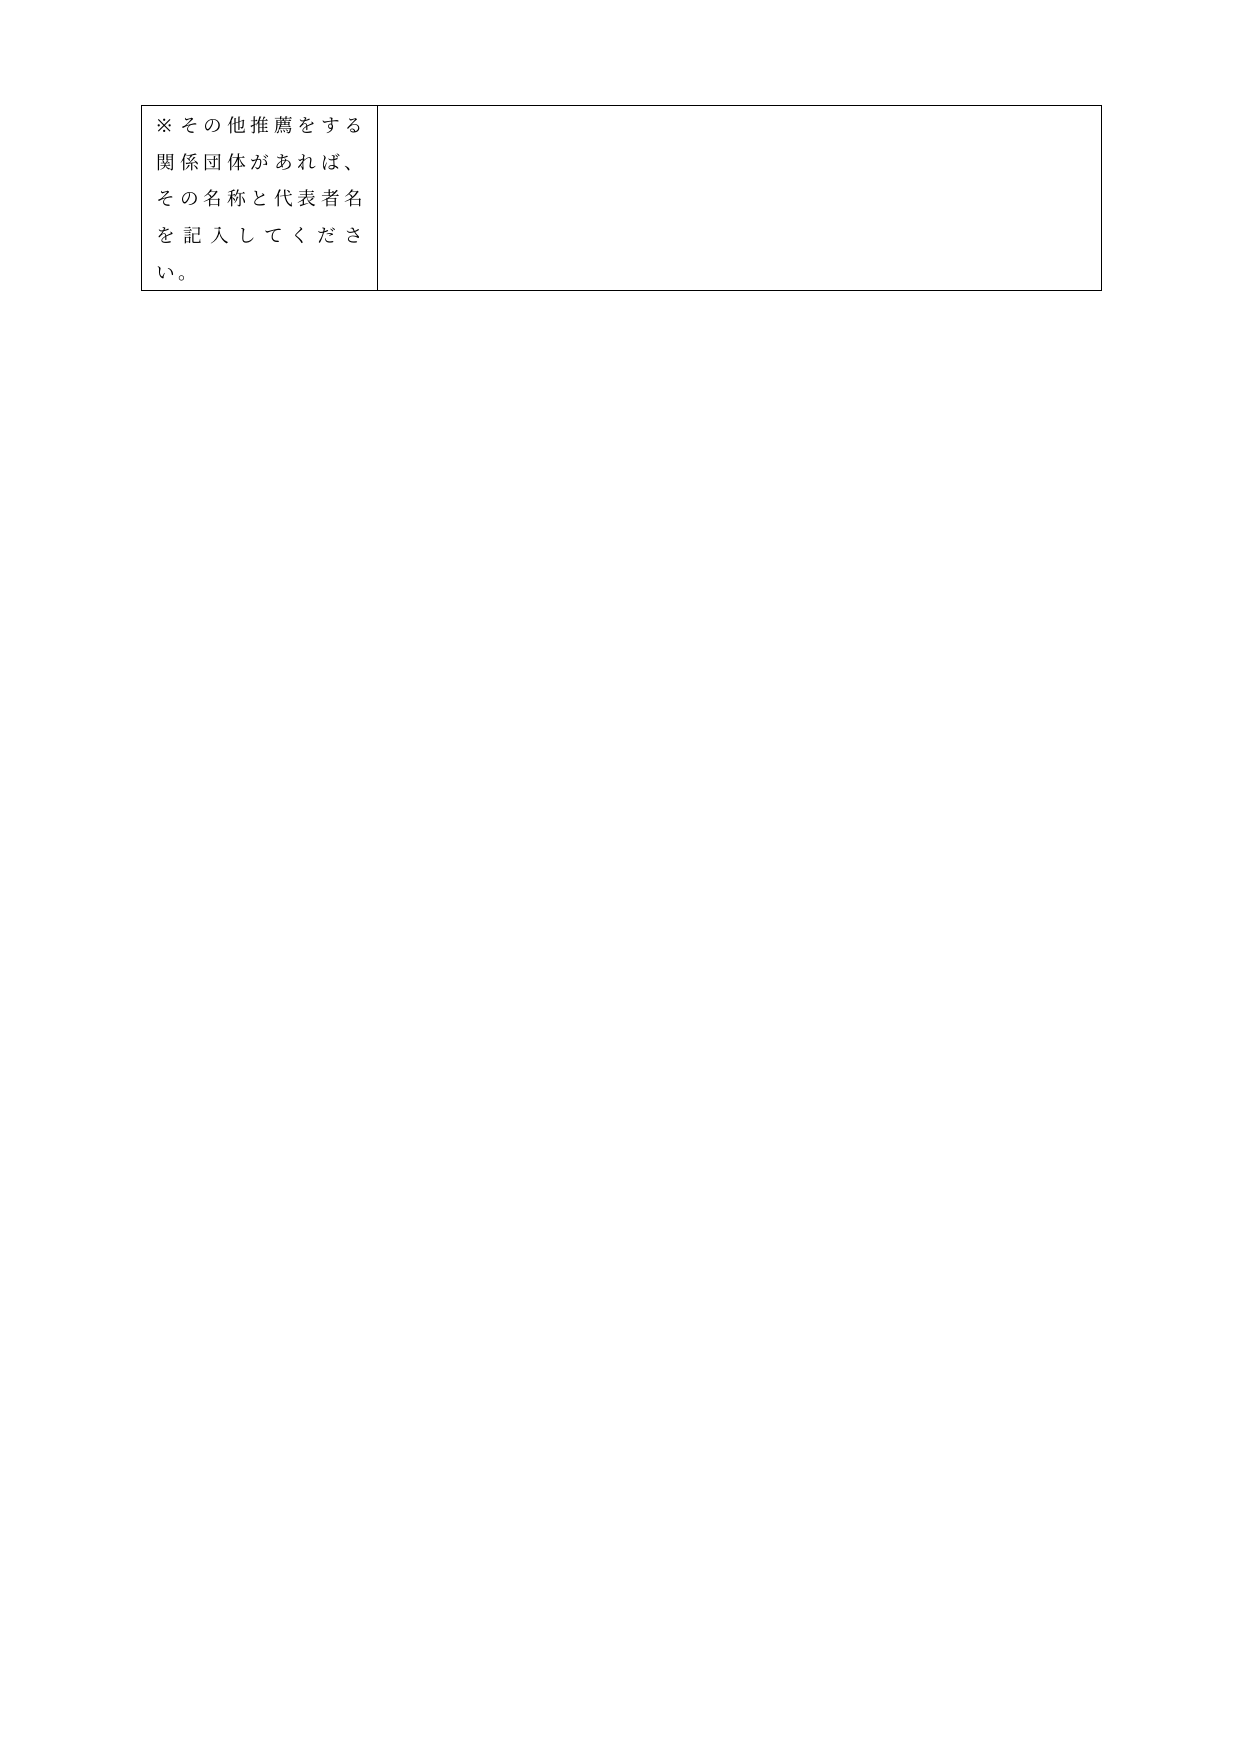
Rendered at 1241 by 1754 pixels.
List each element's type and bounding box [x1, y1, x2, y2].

table_cell [378, 106, 1101, 290]
table_cell [142, 106, 377, 290]
